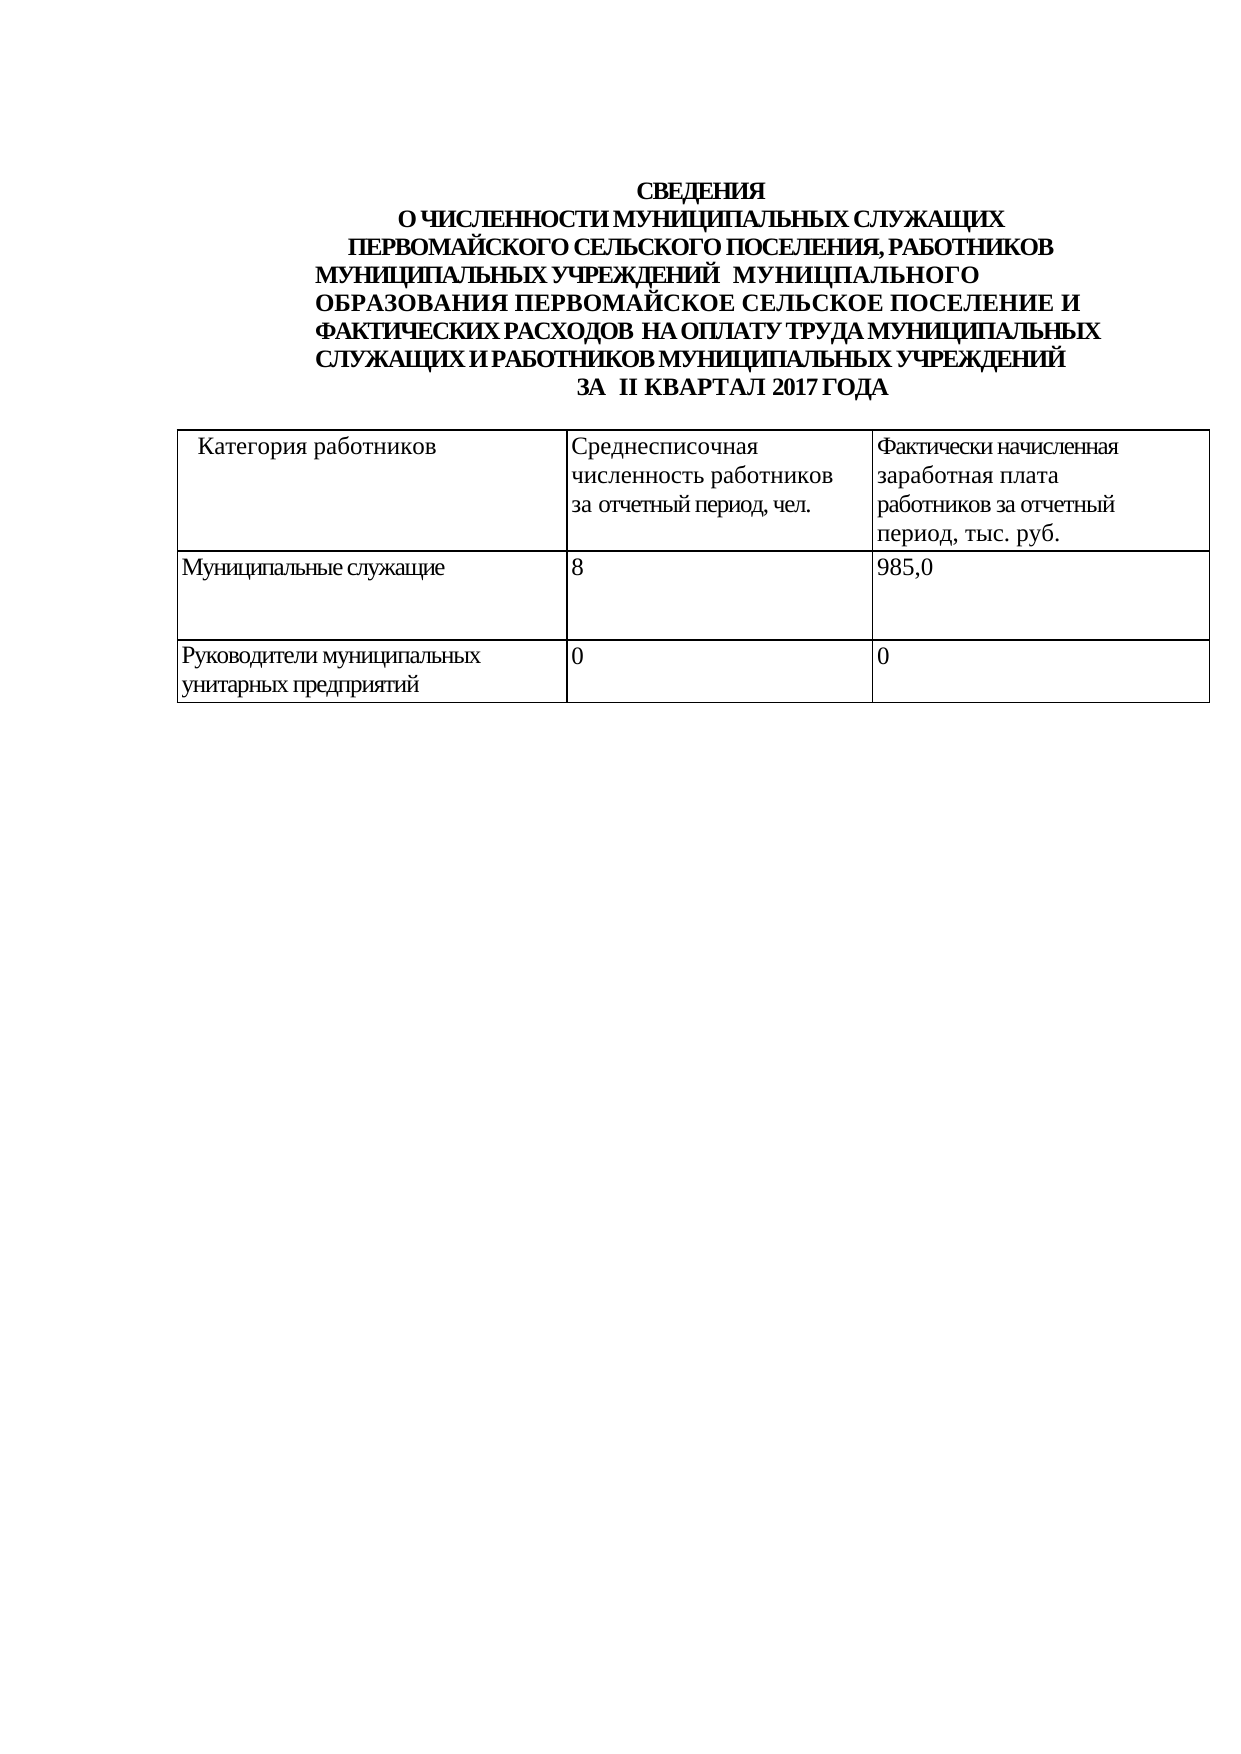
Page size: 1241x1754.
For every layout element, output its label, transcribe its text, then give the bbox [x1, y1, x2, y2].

table_cell Муниципальные служащие [178, 552, 566, 639]
table_cell 0 [873, 641, 1209, 702]
table_cell 8 [568, 552, 872, 639]
table_header Среднесписочная численность работников за отчетный период, чел. [568, 431, 872, 550]
table_header Категория работников [178, 431, 566, 550]
text О ЧИСЛЕННОСТИ МУНИЦИПАЛЬНЫХ СЛУЖАЩИХ [253, 205, 1152, 233]
table_header Фактически начисленная заработная плата работников за отчетный период, тыс. руб. [873, 431, 1209, 550]
text СВЕДЕНИЯ [252, 177, 1152, 205]
text ЗА II КВАРТАЛ 2017 ГОДА [315, 373, 1152, 401]
text ПЕРВОМАЙСКОГО СЕЛЬСКОГО ПОСЕЛЕНИЯ, РАБОТНИКОВ [251, 233, 1152, 261]
table_cell Руководители муниципальных унитарных предприятий [178, 641, 566, 702]
table_cell 985,0 [873, 552, 1209, 639]
table_cell 0 [568, 641, 872, 702]
text МУНИЦИПАЛЬНЫХ УЧРЕЖДЕНИЙ МУНИЦПАЛЬНОГО ОБРАЗОВАНИЯ ПЕРВОМАЙСКОЕ СЕЛЬСКОЕ ПОСЕЛЕНИЕ И ФАКТИЧЕСКИХ РАСХОДОВ НА ОПЛАТУ ТРУДА МУНИЦИПАЛЬНЫХ СЛУЖАЩИХ И РАБОТНИКОВ МУНИЦИПАЛЬНЫХ УЧРЕЖДЕНИЙ [315, 261, 1152, 373]
